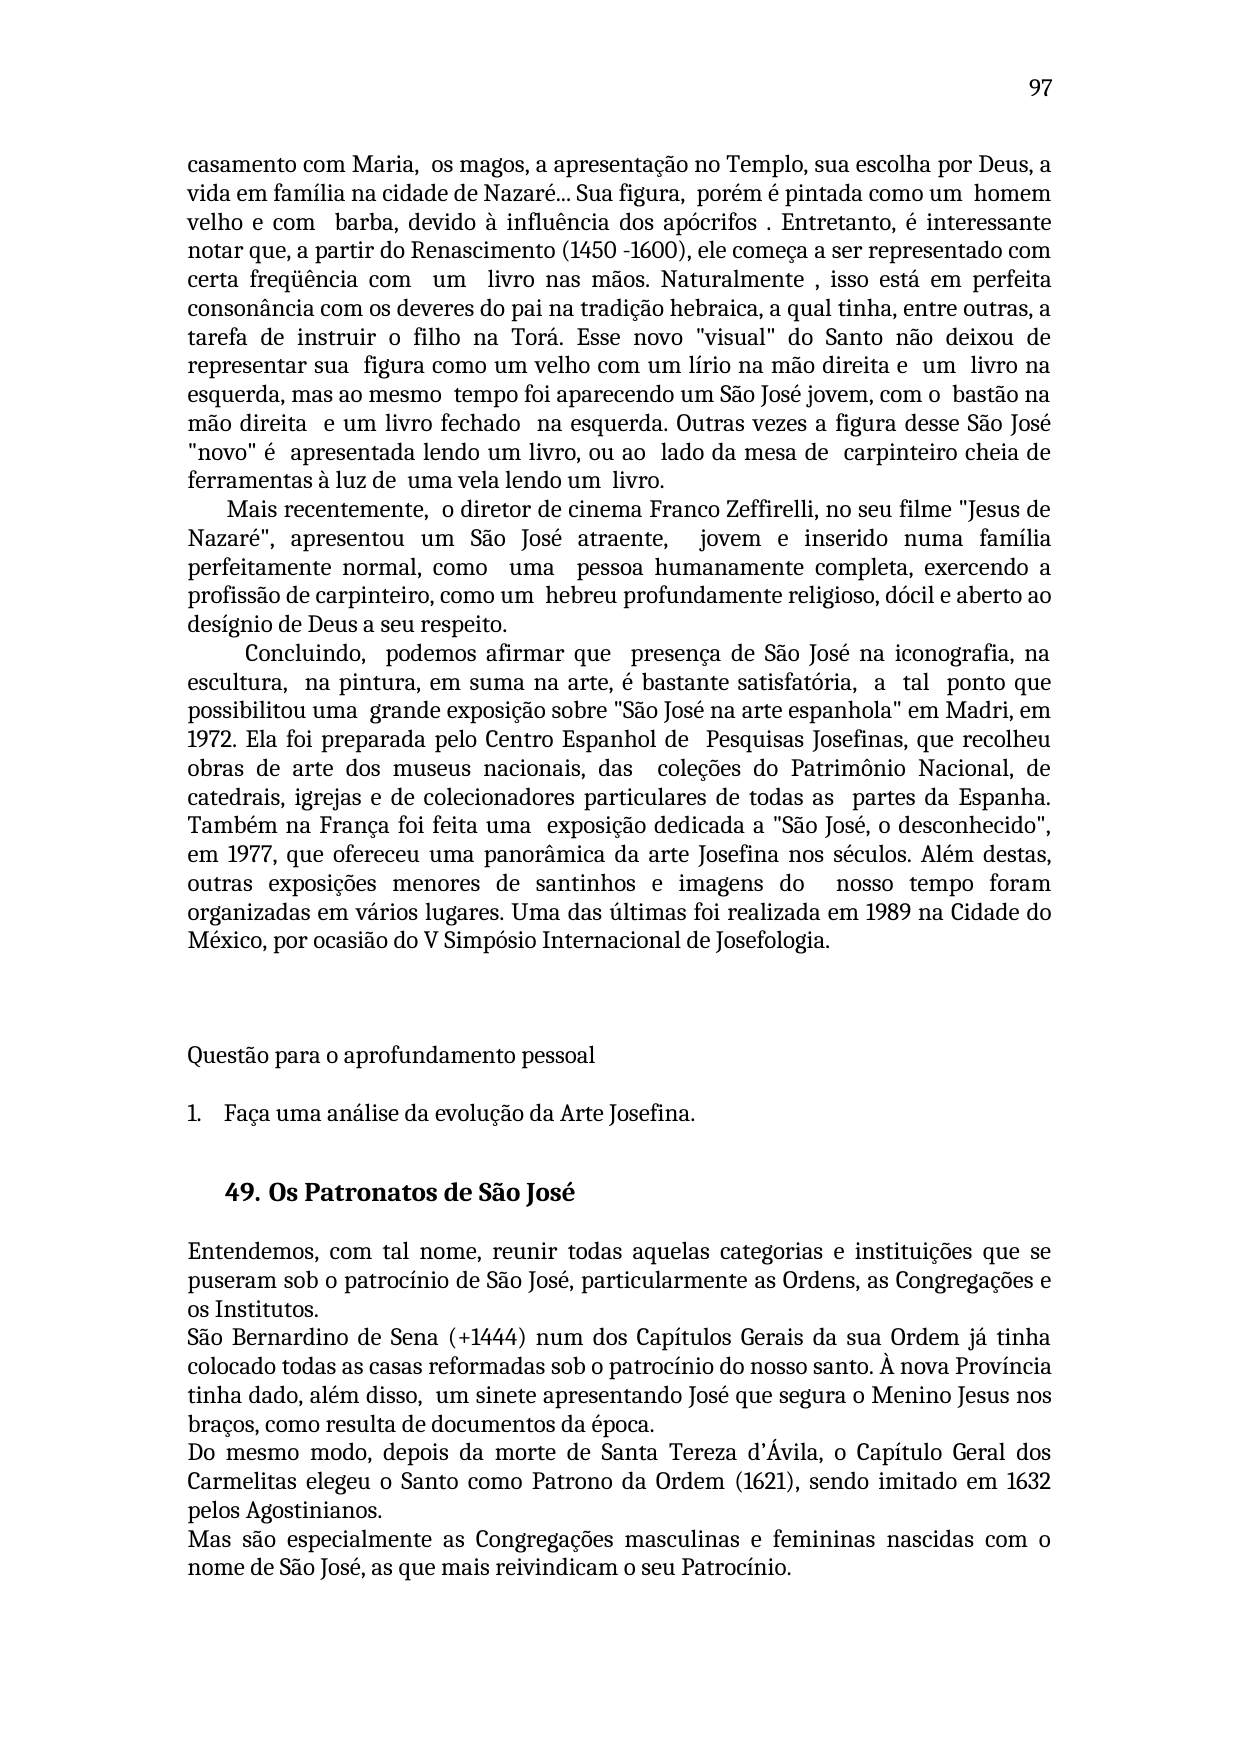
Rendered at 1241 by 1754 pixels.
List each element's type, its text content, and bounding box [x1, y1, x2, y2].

text Mas são especialmente as Congregações masculinas e femininas nascidas com o nome de São José, as que mais reivindicam o seu Patrocínio. [187, 1524, 1053, 1582]
subtitle Os Patronatos de São José [225, 1177, 1053, 1208]
text Do mesmo modo, depois da morte de Santa Tereza d’Ávila, o Capítulo Geral dos Carmelitas elegeu o Santo como Patrono da Ordem (1621), sendo imitado em 1632 pelos Agostinianos. [187, 1438, 1053, 1524]
text Concluindo, podemos afirmar que presença de São José na iconografia, na escultura, na pintura, em suma na arte, é bastante satisfatória, a tal ponto que possibilitou uma grande exposição sobre "São José na arte espanhola" em Madri, em 1972. Ela foi preparada pelo Centro Espanhol de Pesquisas Josefinas, que recolheu obras de arte dos museus nacionais, das coleções do Patrimônio Nacional, de catedrais, igrejas e de colecionadores particulares de todas as partes da Espanha. Também na França foi feita uma exposição dedicada a "São José, o desconhecido", em 1977, que ofereceu uma panorâmica da arte Josefina nos séculos. Além destas, outras exposições menores de santinhos e imagens do nosso tempo foram organizadas em vários lugares. Uma das últimas foi realizada em 1989 na Cidade do México, por ocasião do V Simpósio Internacional de Josefologia. [187, 639, 1053, 955]
text 1. Faça uma análise da evolução da Arte Josefina. [187, 1099, 1053, 1127]
text São Bernardino de Sena (+1444) num dos Capítulos Gerais da sua Ordem já tinha colocado todas as casas reformadas sob o patrocínio do nosso santo. À nova Província tinha dado, além disso, um sinete apresentando José que segura o Menino Jesus nos braços, como resulta de documentos da época. [187, 1323, 1053, 1438]
text Entendemos, com tal nome, reunir todas aquelas categorias e instituições que se puseram sob o patrocínio de São José, particularmente as Ordens, as Congregações e os Institutos. [187, 1237, 1053, 1323]
text Questão para o aprofundamento pessoal [187, 1041, 1053, 1070]
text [187, 150, 1053, 495]
text Mais recentemente, o diretor de cinema Franco Zeffirelli, no seu filme "Jesus de Nazaré", apresentou um São José atraente, jovem e inserido numa família perfeitamente normal, como uma pessoa humanamente completa, exercendo a profissão de carpinteiro, como um hebreu profundamente religioso, dócil e aberto ao desígnio de Deus a seu respeito. [187, 495, 1053, 639]
